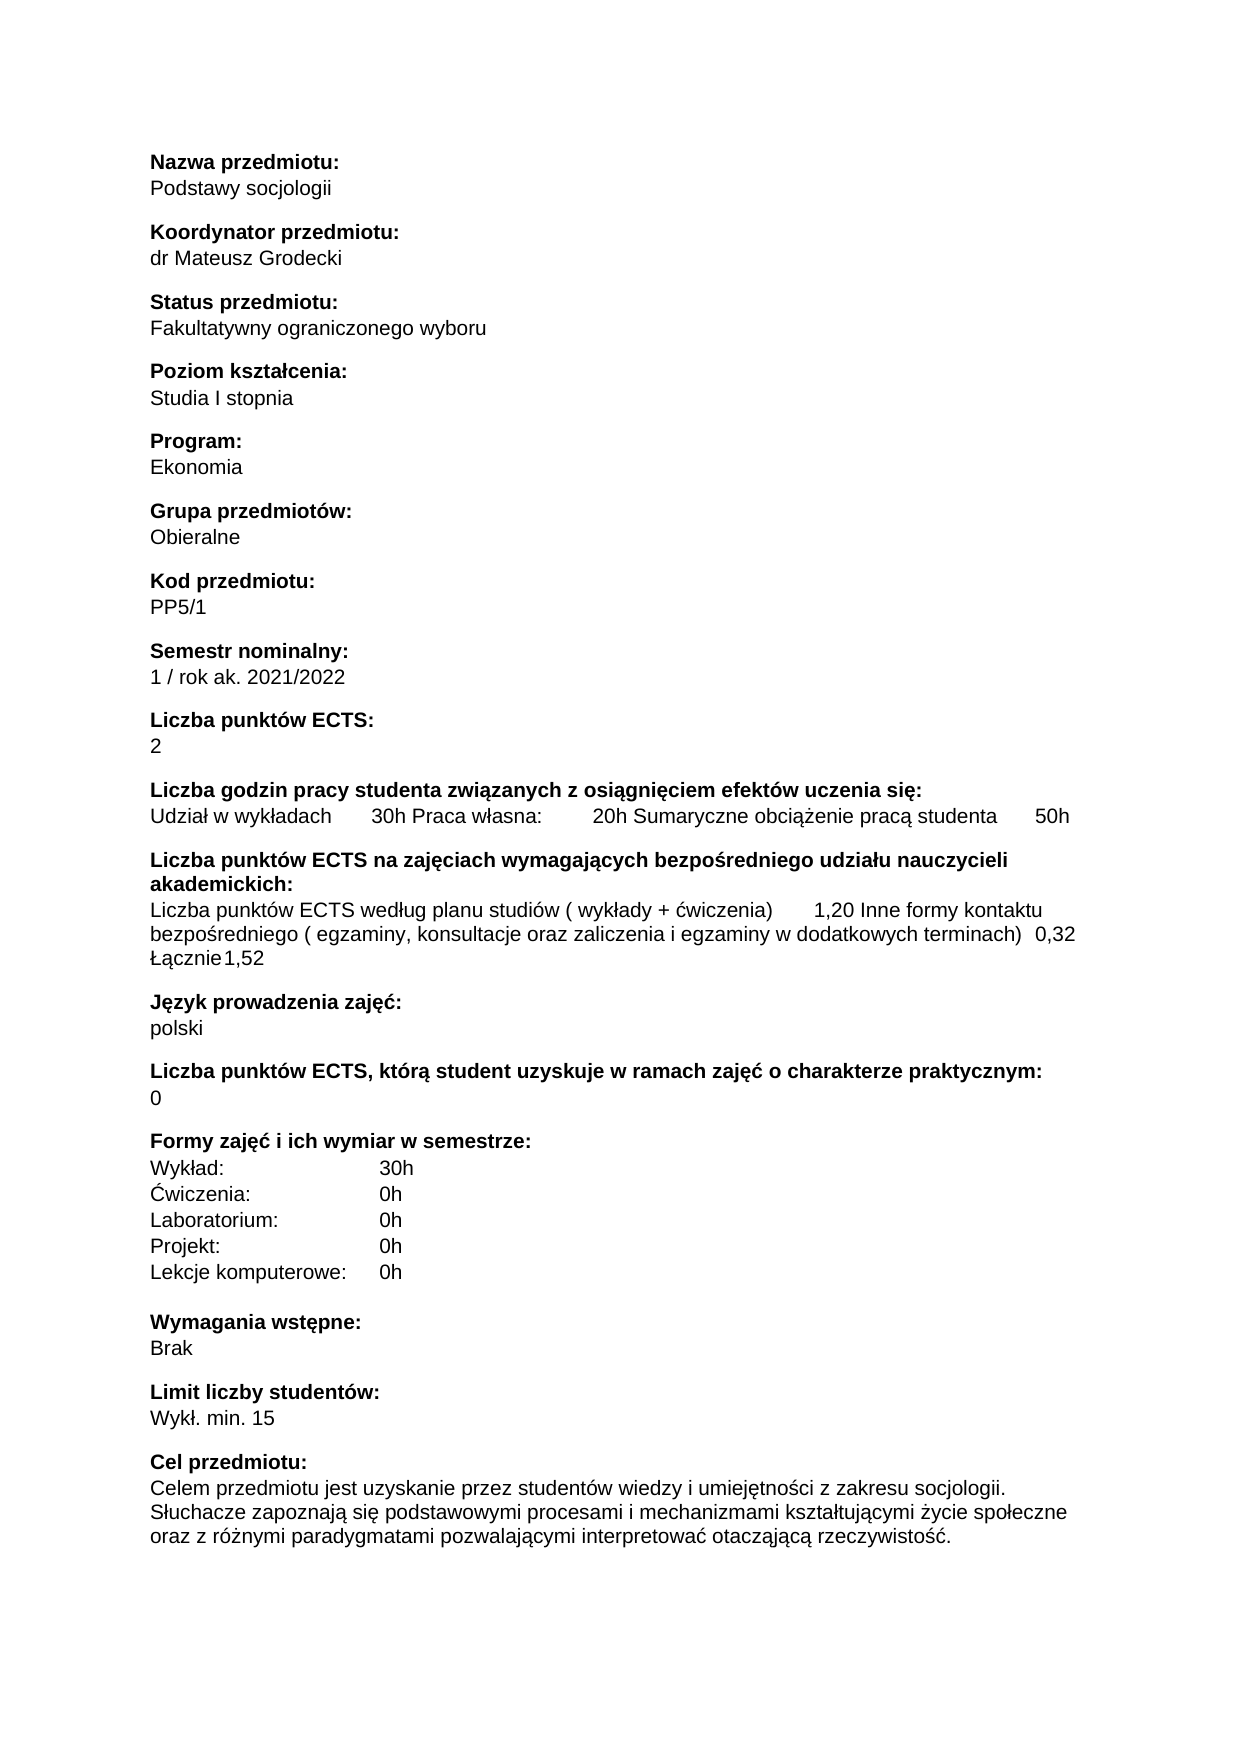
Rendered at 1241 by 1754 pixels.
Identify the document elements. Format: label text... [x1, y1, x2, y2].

text Grupa przedmiotów: [150, 499, 1090, 523]
text Poziom kształcenia: [150, 359, 1090, 383]
table_cell Laboratorium: [140, 1208, 367, 1232]
text Liczba punktów ECTS, którą student uzyskuje w ramach zajęć o charakterze praktycznym: [150, 1059, 1090, 1083]
text Studia I stopnia [150, 385, 1090, 409]
text Udział w wykładach 30h Praca własna: 20h Sumaryczne obciążenie pracą studenta 50h [150, 804, 1090, 828]
text Formy zajęć i ich wymiar w semestrze: [150, 1129, 1090, 1153]
table_cell 0h [369, 1258, 597, 1284]
text 1 / rok ak. 2021/2022 [150, 664, 1090, 688]
table_cell Ćwiczenia: [140, 1182, 367, 1206]
text polski [150, 1016, 1090, 1039]
text Podstawy socjologii [150, 176, 1090, 200]
text Celem przedmiotu jest uzyskanie przez studentów wiedzy i umiejętności z zakresu socjologii. Słuchacze zapoznają się podstawowymi procesami i mechanizmami kształtującymi życie społeczne oraz z różnymi paradygmatami pozwalającymi interpretować otacząjącą rzeczywistość. [150, 1476, 1090, 1547]
table_cell 0h [369, 1206, 597, 1232]
text Nazwa przedmiotu: [150, 150, 1090, 174]
text Limit liczby studentów: [150, 1380, 1090, 1404]
text Wymagania wstępne: [150, 1310, 1090, 1334]
text 2 [150, 734, 1090, 758]
table_cell 0h [369, 1232, 597, 1258]
text Liczba punktów ECTS na zajęciach wymagających bezpośredniego udziału nauczycieli akademickich: [150, 848, 1090, 896]
table_cell Projekt: [140, 1234, 367, 1258]
text Cel przedmiotu: [150, 1449, 1090, 1473]
text PP5/1 [150, 595, 1090, 619]
table_header Wykład: [140, 1156, 367, 1180]
text Język prowadzenia zajęć: [150, 989, 1090, 1013]
text Kod przedmiotu: [150, 569, 1090, 593]
text Wykł. min. 15 [150, 1406, 1090, 1430]
text Fakultatywny ograniczonego wyboru [150, 316, 1090, 339]
text Ekonomia [150, 455, 1090, 479]
text Status przedmiotu: [150, 289, 1090, 313]
text Liczba godzin pracy studenta związanych z osiągnięciem efektów uczenia się: [150, 778, 1090, 802]
text Obieralne [150, 525, 1090, 549]
table_cell 0h [369, 1180, 597, 1206]
text Liczba punktów ECTS: [150, 708, 1090, 732]
text Semestr nominalny: [150, 638, 1090, 662]
text Brak [150, 1336, 1090, 1360]
text Liczba punktów ECTS według planu studiów ( wykłady + ćwiczenia) 1,20 Inne formy kontaktu bezpośredniego ( egzaminy, konsultacje oraz zaliczenia i egzaminy w dodatkowych terminach) 0,32 Łącznie 1,52 [150, 898, 1090, 970]
text dr Mateusz Grodecki [150, 246, 1090, 270]
text Koordynator przedmiotu: [150, 220, 1090, 244]
table_header 30h [369, 1156, 597, 1180]
text Program: [150, 429, 1090, 453]
table_cell Lekcje komputerowe: [140, 1260, 367, 1284]
text 0 [150, 1085, 1090, 1109]
